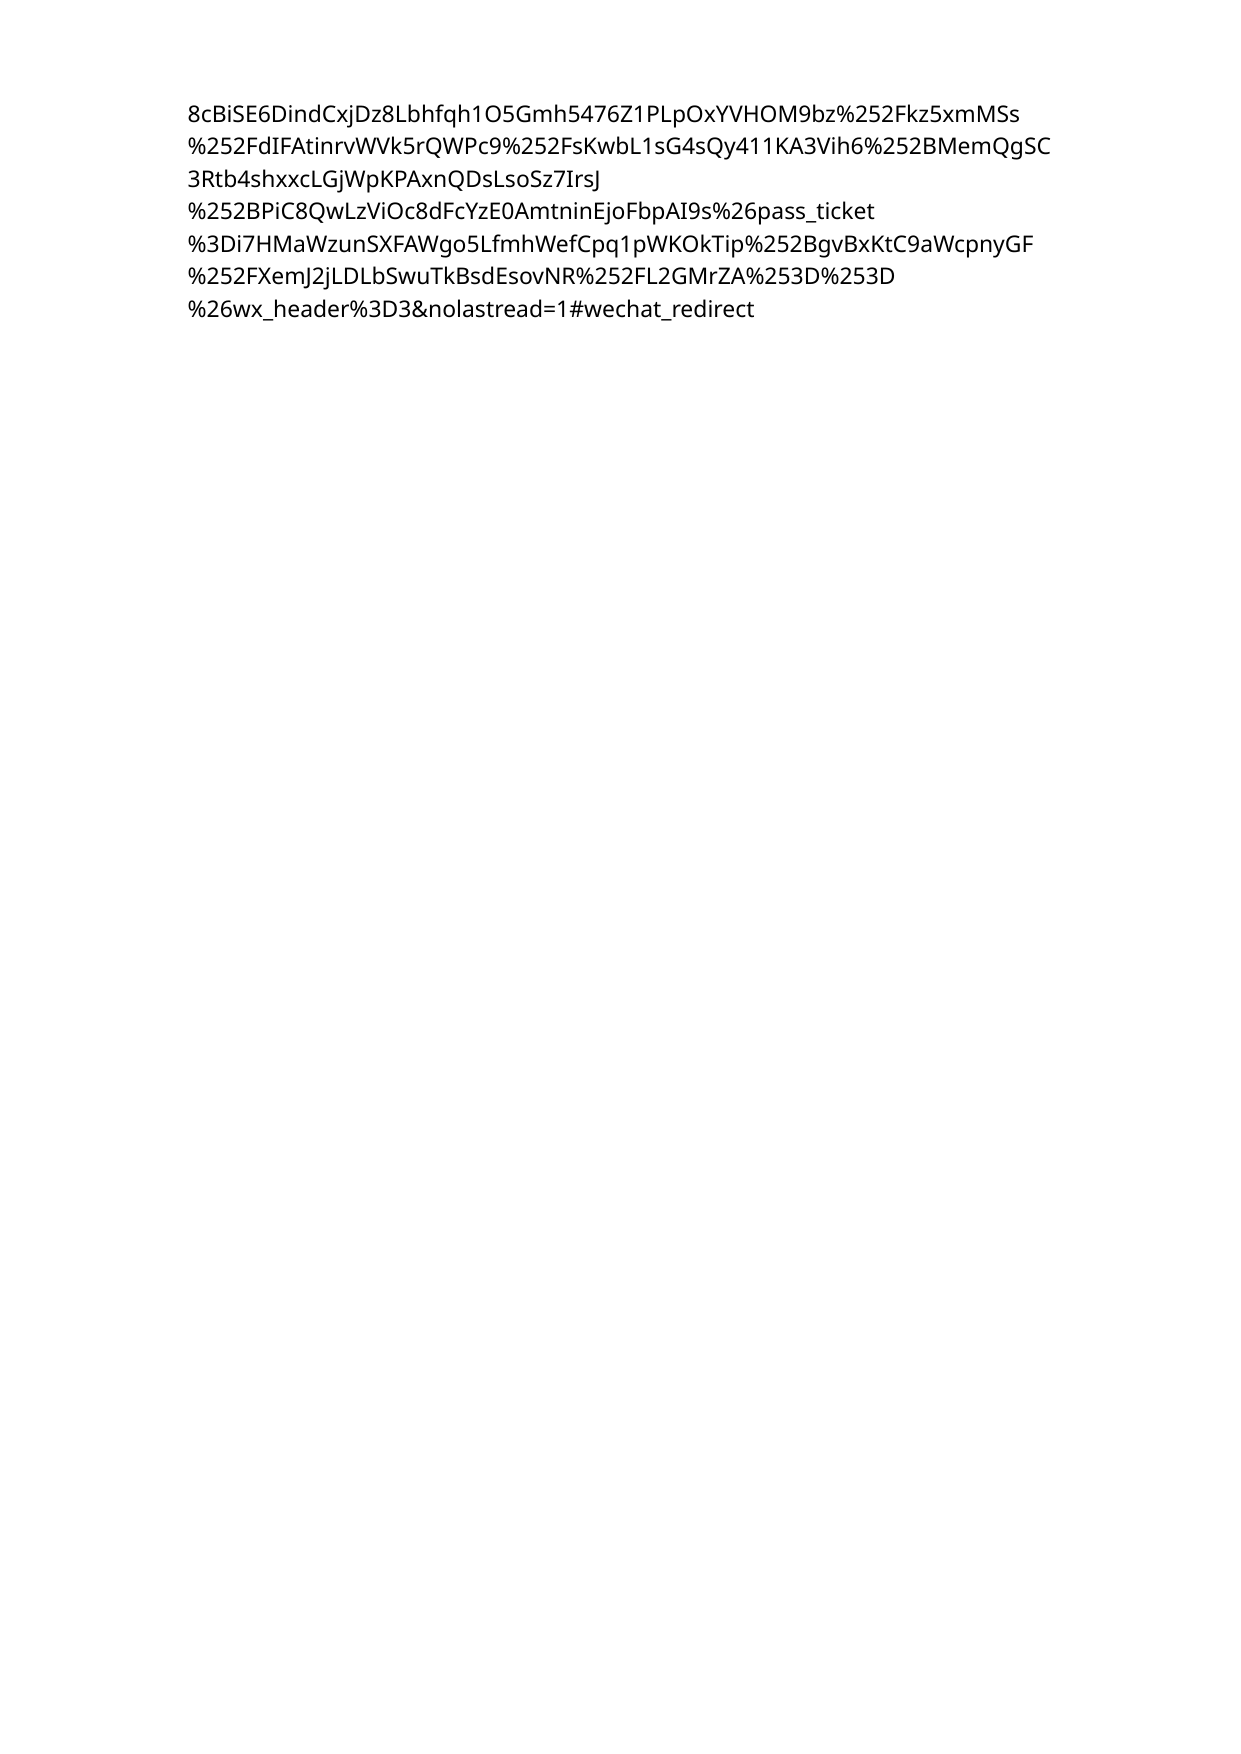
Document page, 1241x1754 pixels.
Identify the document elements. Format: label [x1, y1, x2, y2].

text [187, 97, 1053, 324]
